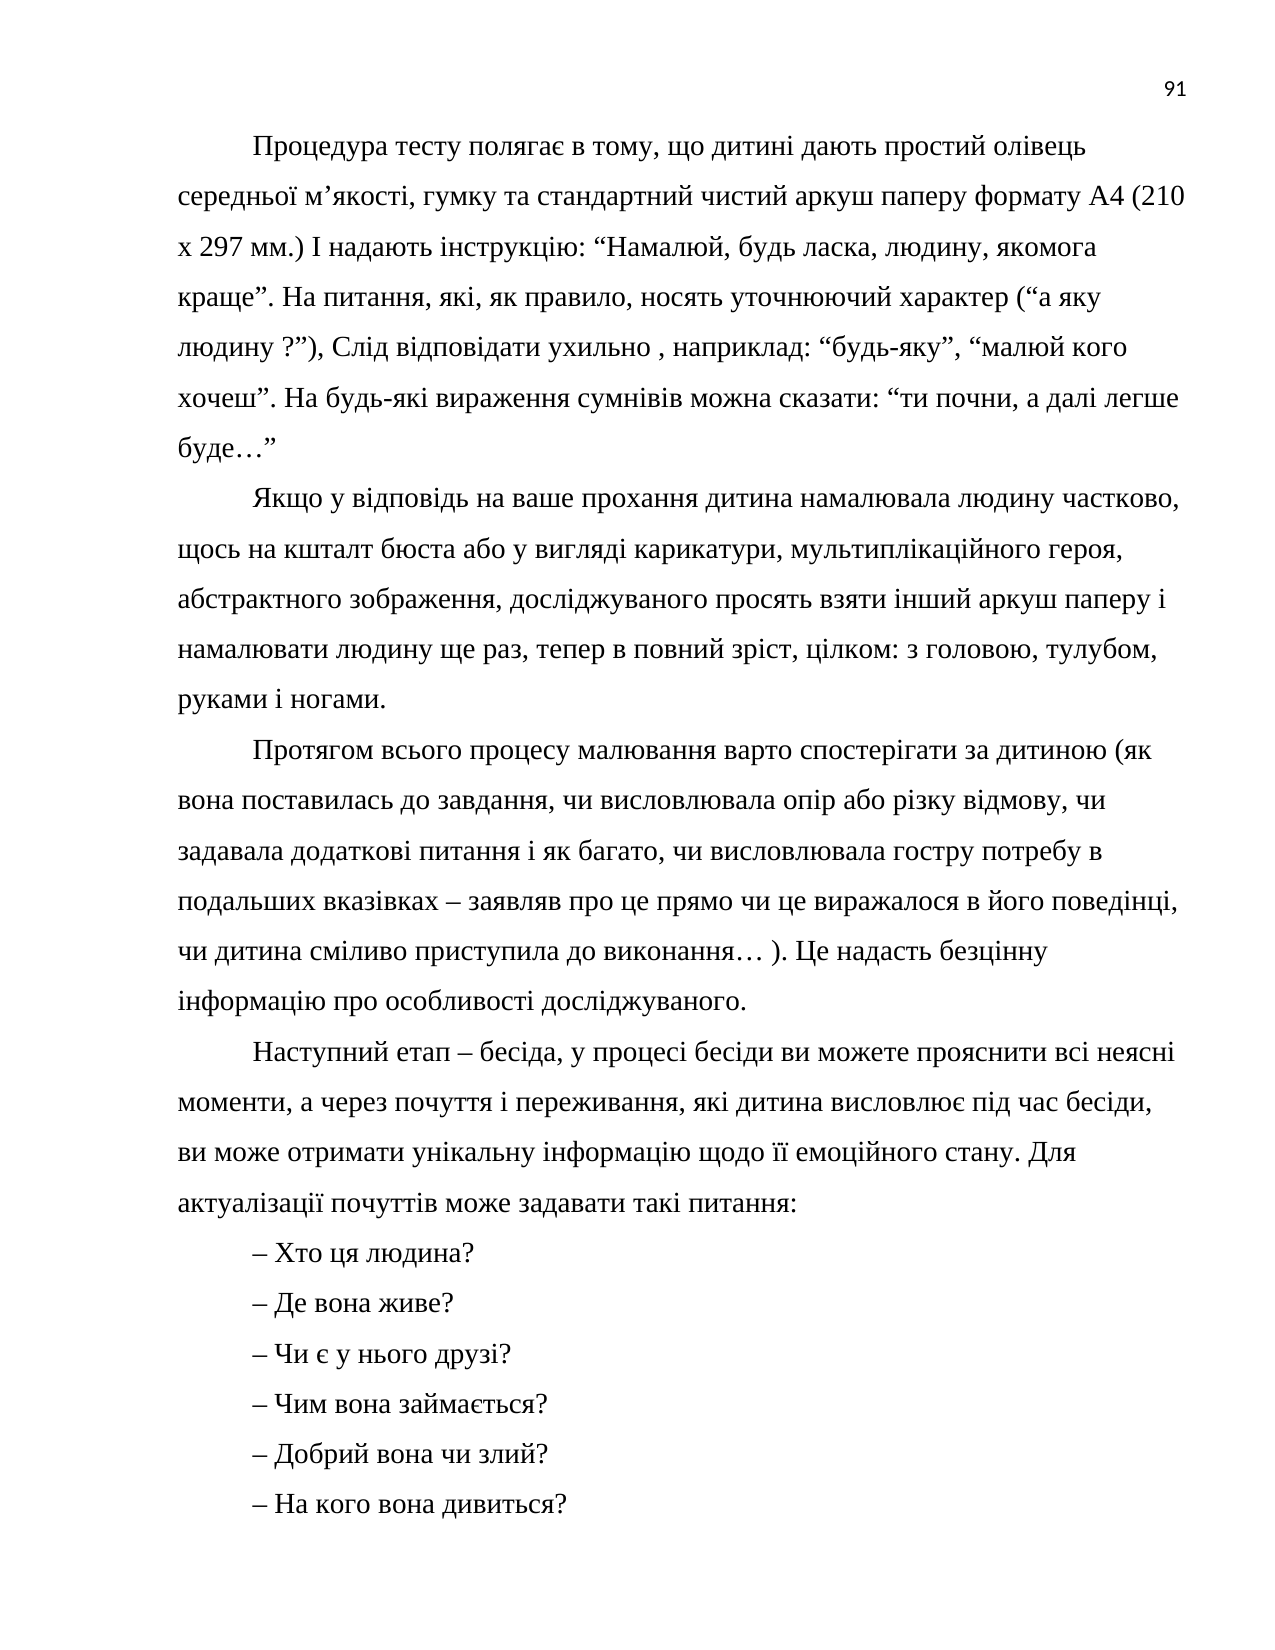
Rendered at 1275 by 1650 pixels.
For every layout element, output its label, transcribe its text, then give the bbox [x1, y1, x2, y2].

text Процедура тесту полягає в тому, що дитині дають простий олівець середньої м’якості, гумку та стандартний чистий аркуш паперу формату А4 (210 х 297 мм.) І надають інструкцію: “Намалюй, будь ласка, людину, якомога краще”. На питання, які, як правило, носять уточнюючий характер (“а яку людину ?”), Слід відповідати ухильно , наприклад: “будь-яку”, “малюй кого хочеш”. На будь-які вираження сумнівів можна сказати: “ти почни, а далі легше буде…” [177, 128, 1186, 464]
text – Чим вона займається? [177, 1386, 1186, 1419]
text – Чи є у нього друзі? [177, 1336, 1186, 1369]
text – На кого вона дивиться? [177, 1487, 1186, 1520]
text Протягом всього процесу малювання варто спостерігати за дитиною (як вона поставилась до завдання, чи висловлювала опір або різку відмову, чи задавала додаткові питання і як багато, чи висловлювала гостру потребу в подальших вказівках – заявляв про це прямо чи це виражалося в його поведінці, чи дитина сміливо приступила до виконання… ). Це надасть безцінну інформацію про особливості досліджуваного. [177, 732, 1186, 1017]
text Якщо у відповідь на ваше прохання дитина намалювала людину частково, щось на кшталт бюста або у вигляді карикатури, мультиплікаційного героя, абстрактного зображення, досліджуваного просять взяти інший аркуш паперу і намалювати людину ще раз, тепер в повний зріст, цілком: з головою, тулубом, руками і ногами. [177, 480, 1186, 715]
text – Добрий вона чи злий? [177, 1436, 1186, 1470]
text – Де вона живе? [177, 1285, 1186, 1319]
text Наступний етап – бесіда, у процесі бесіди ви можете прояснити всі неясні моменти, а через почуття і переживання, які дитина висловлює під час бесіди, ви може отримати унікальну інформацію щодо її емоційного стану. Для актуалізації почуттів може задавати такі питання: [177, 1034, 1186, 1218]
text – Хто ця людина? [177, 1235, 1186, 1269]
